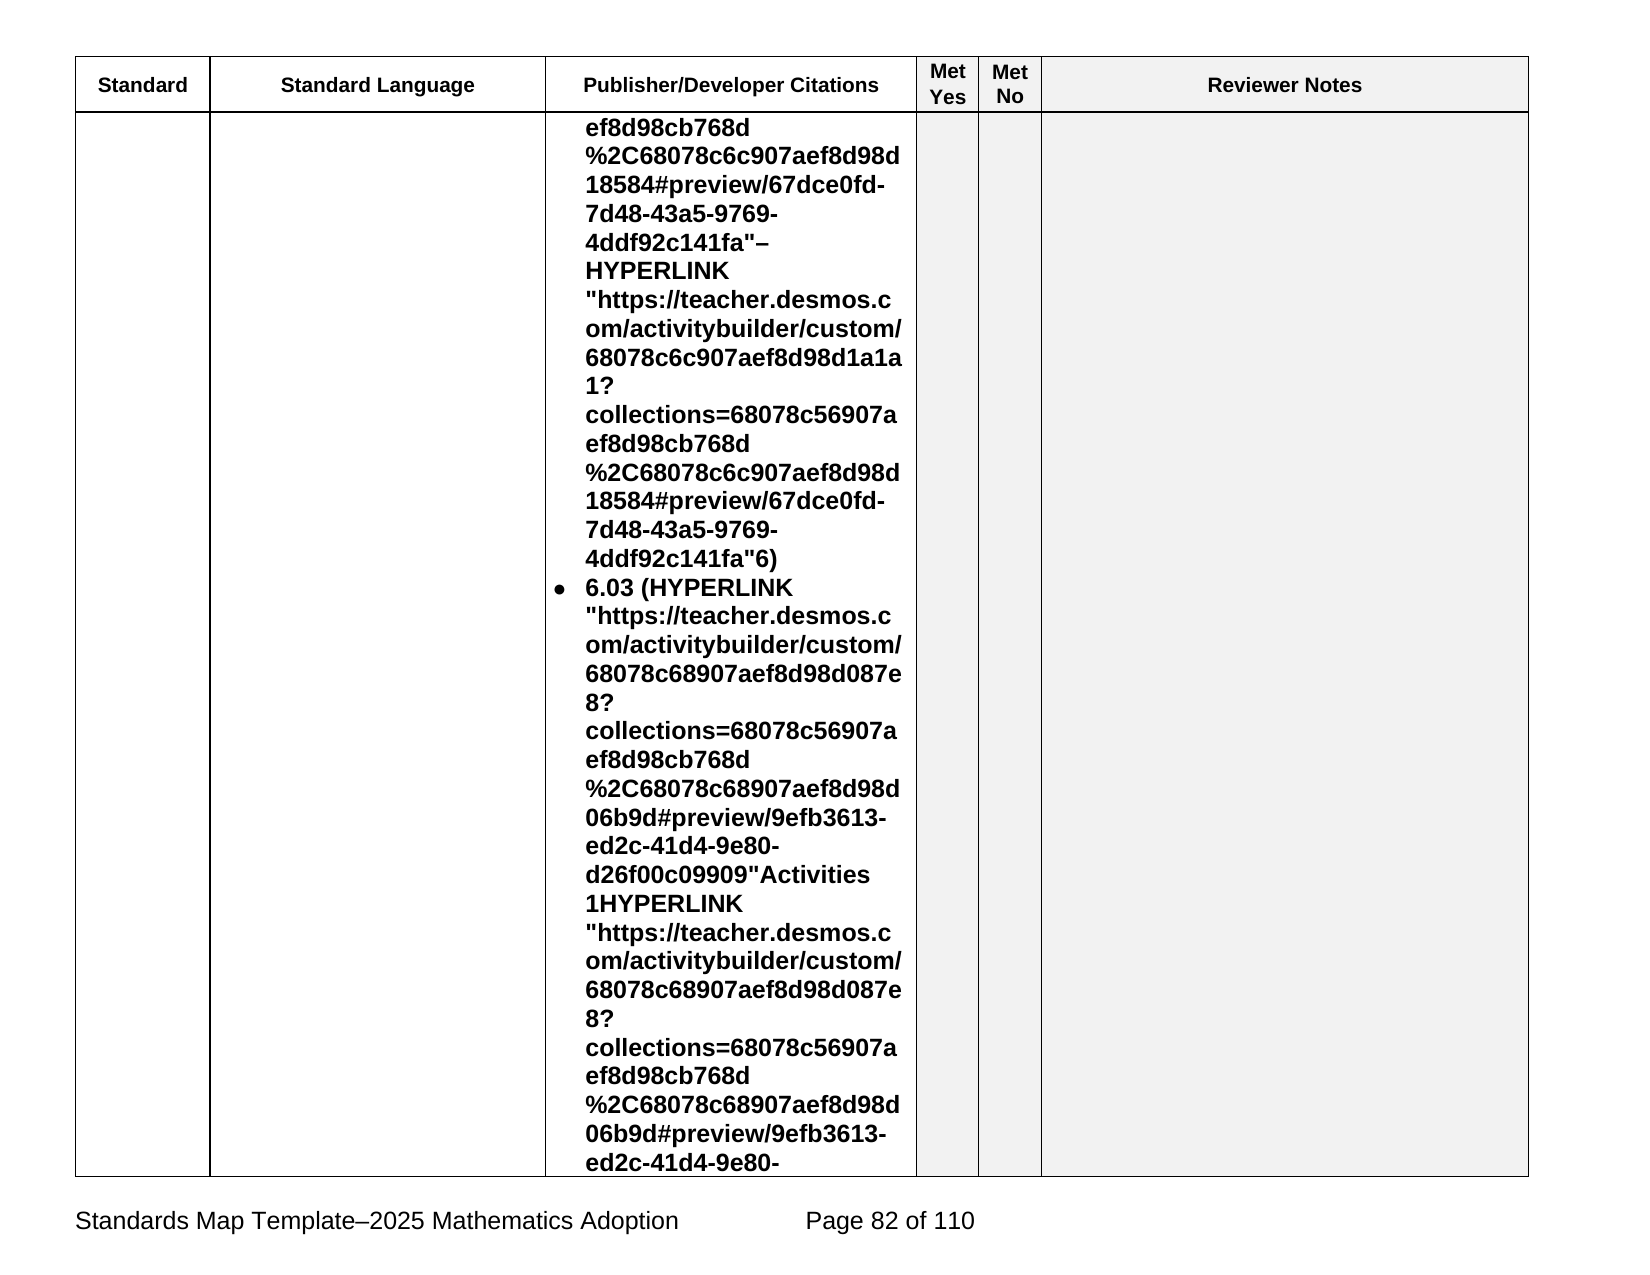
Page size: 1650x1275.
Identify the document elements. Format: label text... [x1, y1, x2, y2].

table_cell [979, 113, 1041, 1176]
table_cell [211, 113, 545, 1176]
table_cell [76, 113, 209, 1176]
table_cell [546, 113, 916, 1176]
table_header Publisher/Developer Citations [546, 57, 916, 111]
table_header Met Yes [917, 57, 978, 111]
table_header Standard Language [211, 57, 545, 111]
table_header Standard [76, 57, 209, 111]
table_header Met No [979, 57, 1041, 111]
table_cell [917, 113, 978, 1176]
table_header Reviewer Notes [1042, 57, 1528, 111]
table_cell [1042, 113, 1528, 1176]
